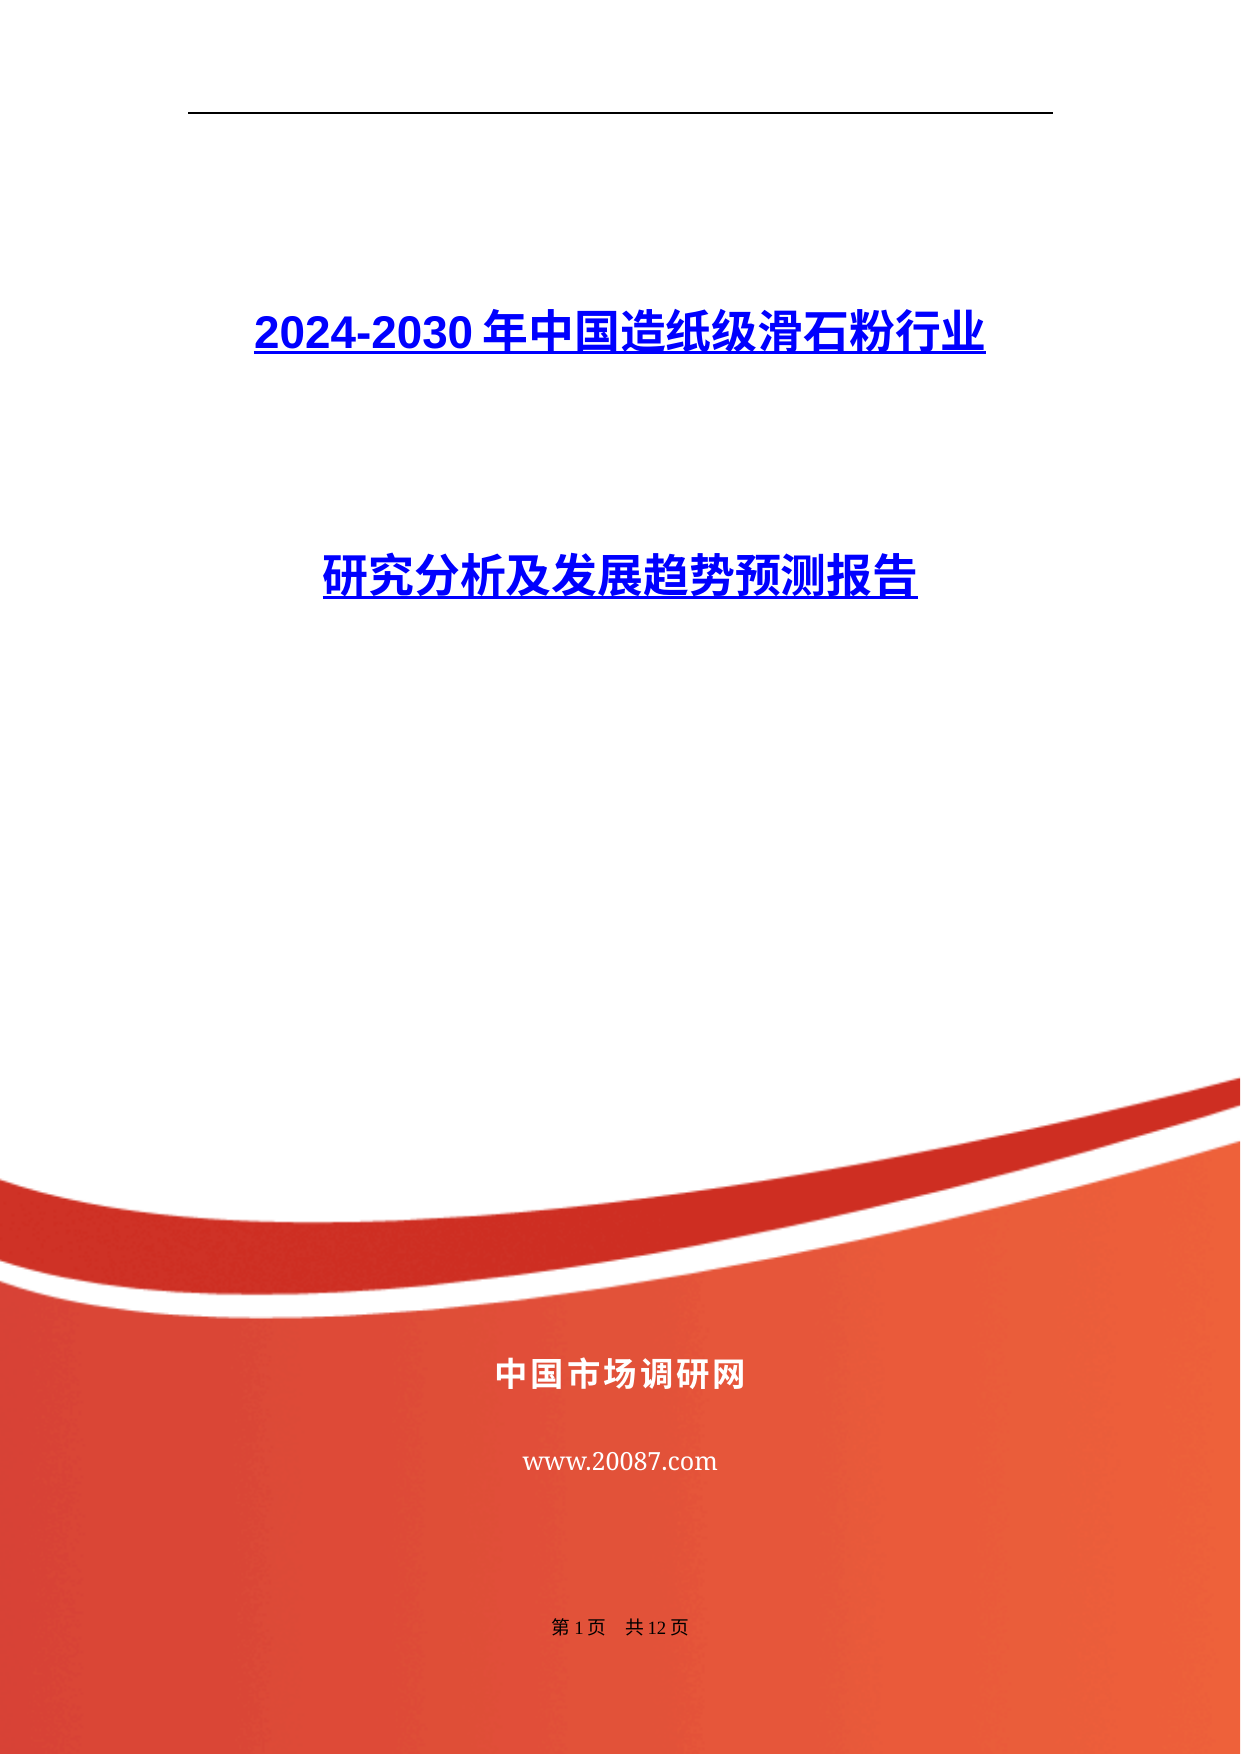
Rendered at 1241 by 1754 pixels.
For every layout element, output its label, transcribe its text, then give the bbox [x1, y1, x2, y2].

text www.20087.com [187, 1428, 1053, 1493]
table_header 2024-2030年中国造纸级滑石粉行业研究分析及发展趋势预测报告 [188, 207, 1053, 773]
subtitle 中国市场调研网 [187, 1339, 1053, 1404]
picture [0, 1006, 1241, 1754]
